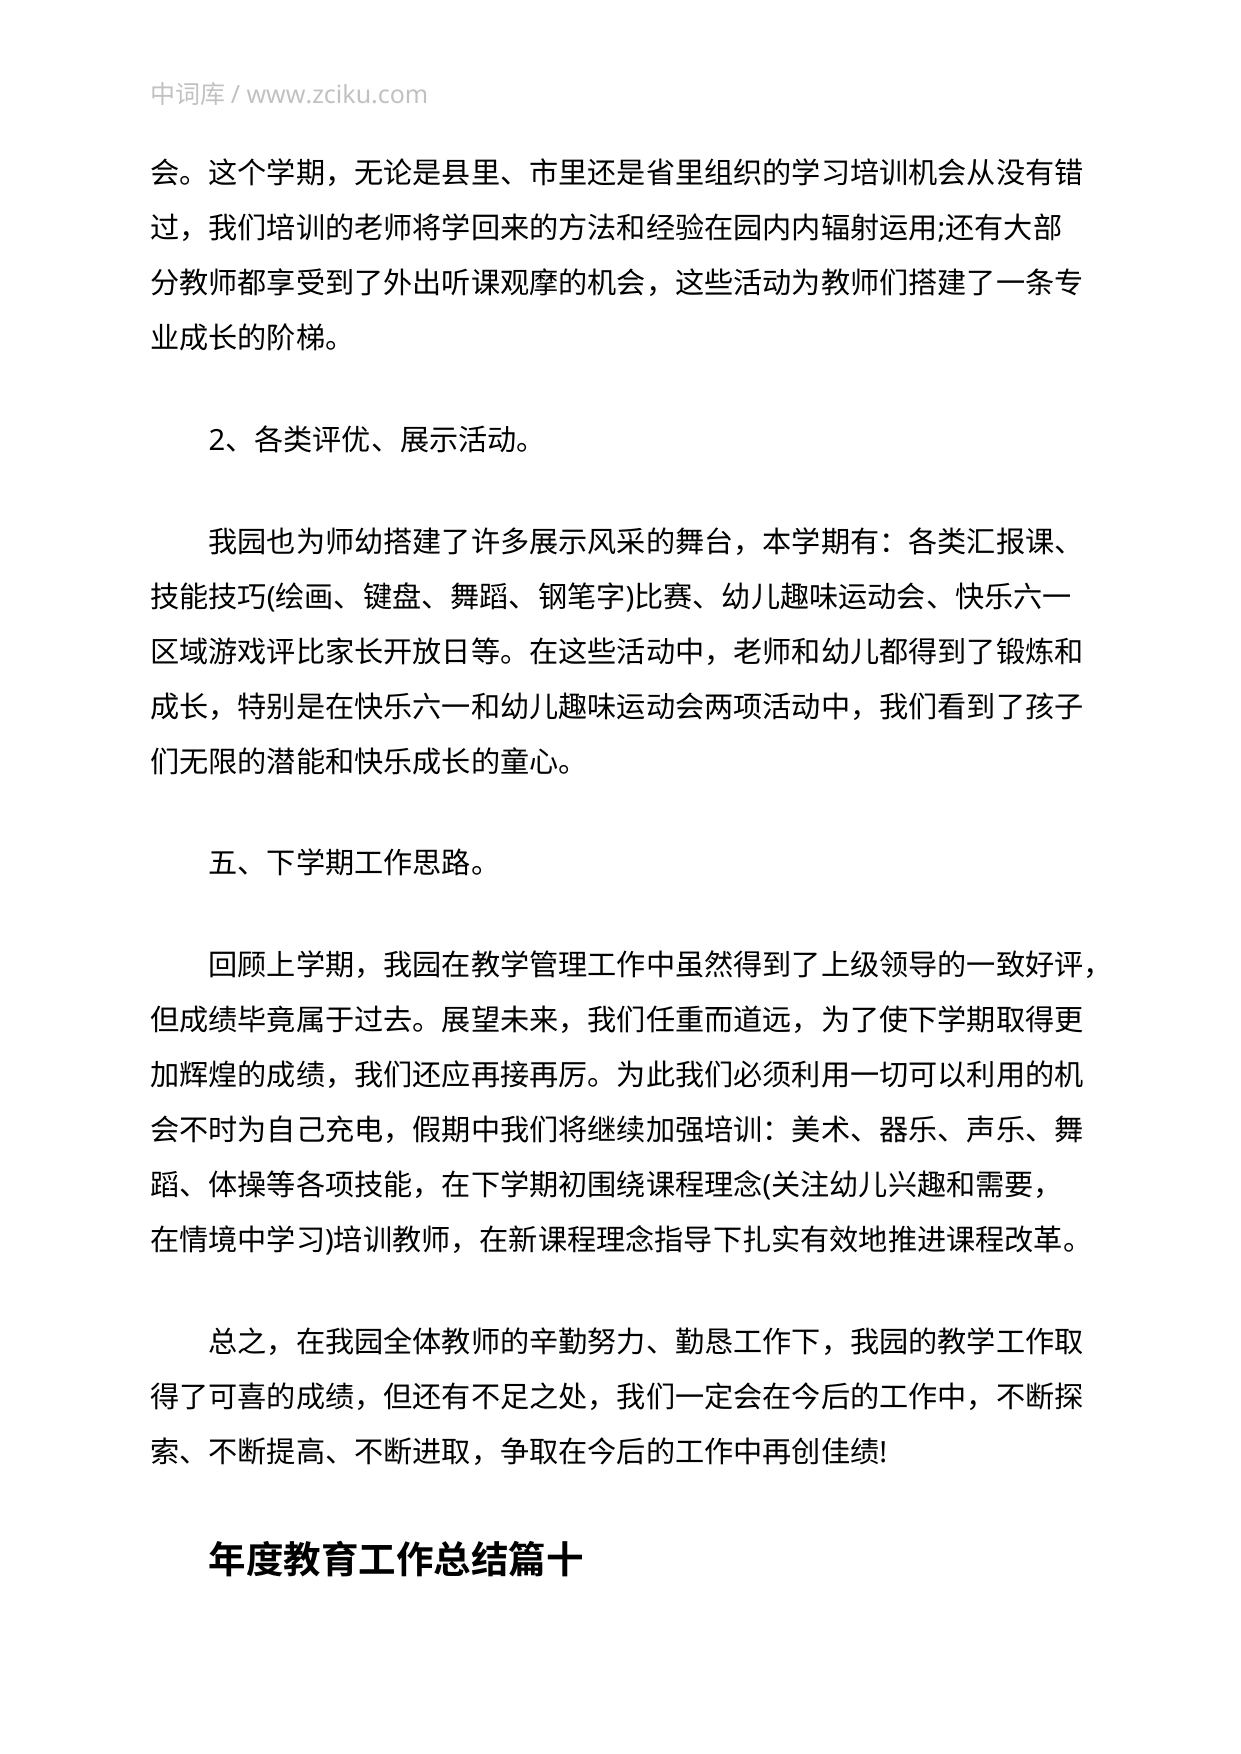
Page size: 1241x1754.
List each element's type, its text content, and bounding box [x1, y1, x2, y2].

text 2、各类评优、展示活动。 [150, 417, 1090, 459]
text 我园也为师幼搭建了许多展示风采的舞台，本学期有：各类汇报课、技能技巧(绘画、键盘、舞蹈、钢笔字)比赛、幼儿趣味运动会、快乐六一区域游戏评比家长开放日等。在这些活动中，老师和幼儿都得到了锻炼和成长，特别是在快乐六一和幼儿趣味运动会两项活动中，我们看到了孩子们无限的潜能和快乐成长的童心。 [150, 518, 1090, 781]
text 回顾上学期，我园在教学管理工作中虽然得到了上级领导的一致好评，但成绩毕竟属于过去。展望未来，我们任重而道远，为了使下学期取得更加辉煌的成绩，我们还应再接再厉。为此我们必须利用一切可以利用的机会不时为自己充电，假期中我们将继续加强培训：美术、器乐、声乐、舞蹈、体操等各项技能，在下学期初围绕课程理念(关注幼儿兴趣和需要，在情境中学习)培训教师，在新课程理念指导下扎实有效地推进课程改革。 [150, 942, 1090, 1259]
text 五、下学期工作思路。 [150, 840, 1090, 882]
text 总之，在我园全体教师的辛勤努力、勤恳工作下，我园的教学工作取得了可喜的成绩，但还有不足之处，我们一定会在今后的工作中，不断探索、不断提高、不断进取，争取在今后的工作中再创佳绩! [150, 1318, 1090, 1471]
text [150, 150, 1090, 357]
text 年度教育工作总结篇十 [150, 1530, 1090, 1584]
